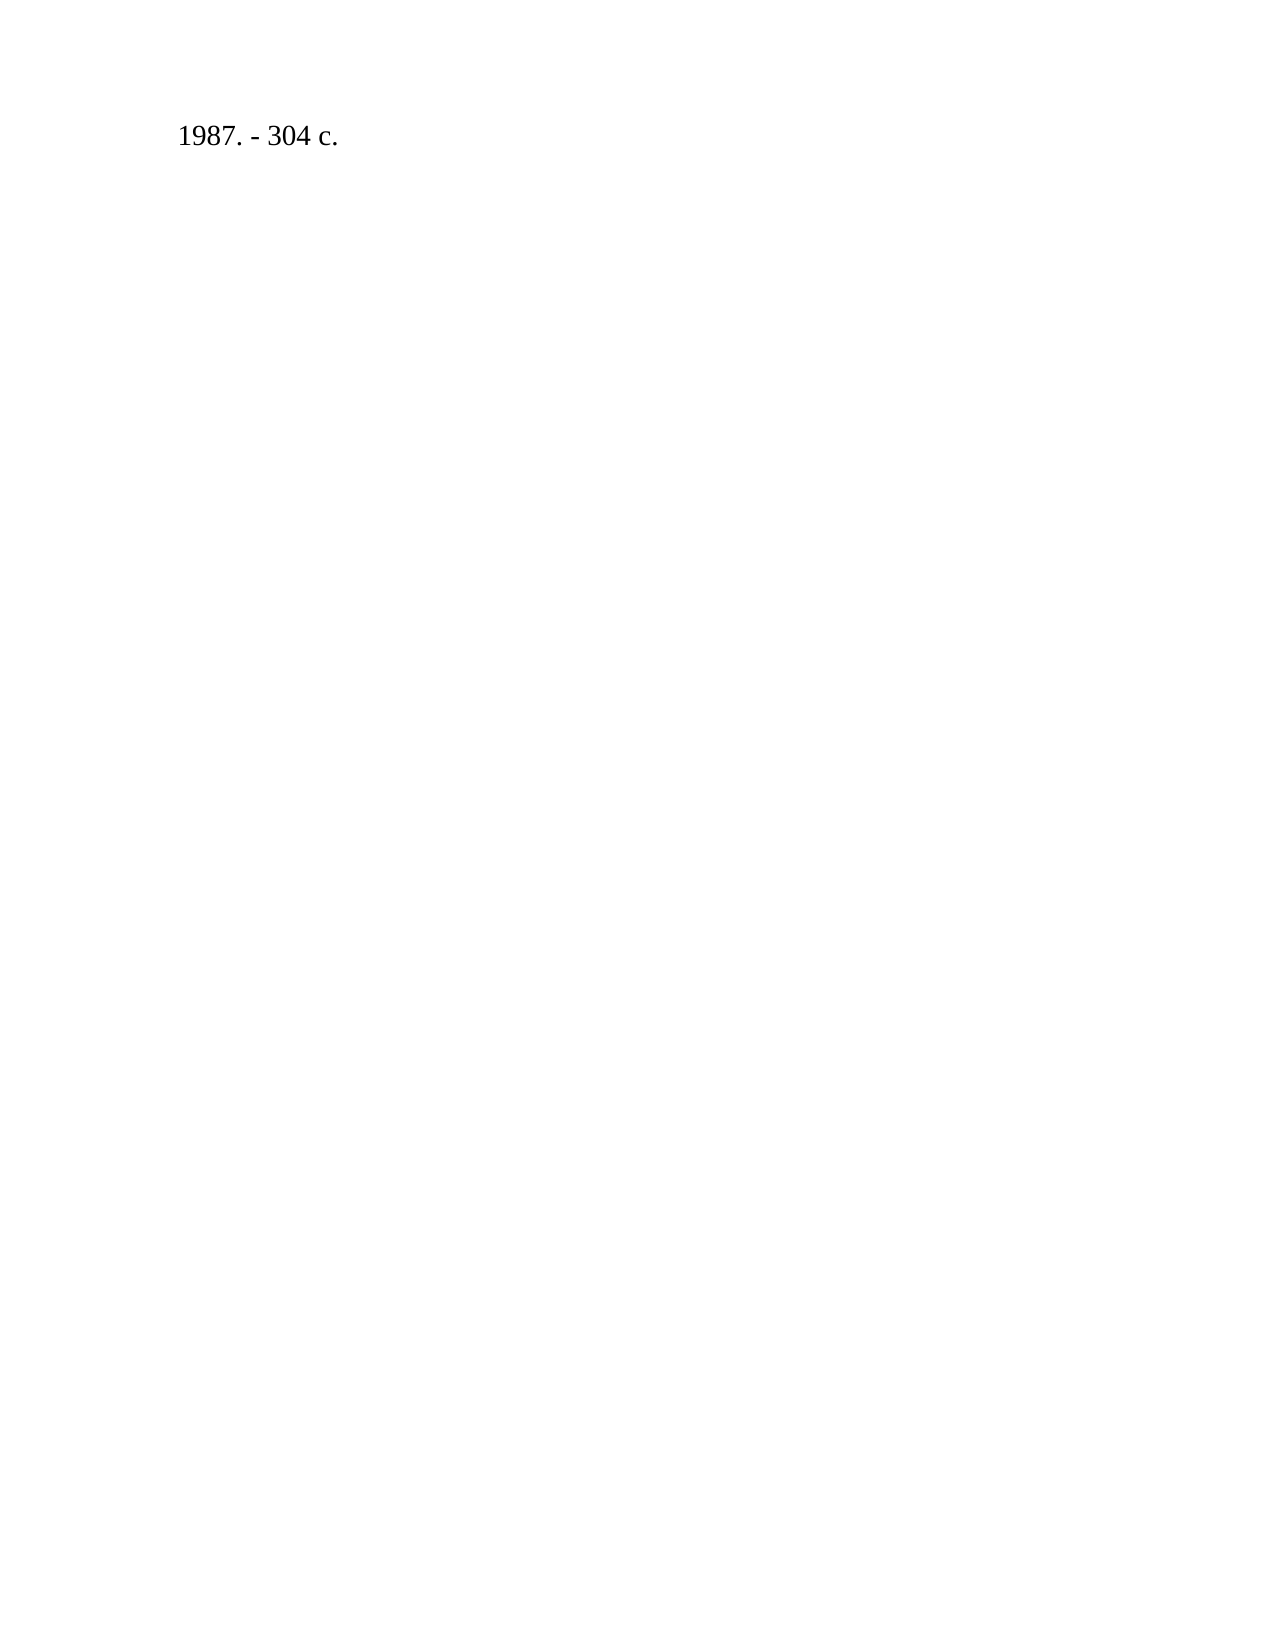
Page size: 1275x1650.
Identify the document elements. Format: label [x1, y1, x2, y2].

text [177, 118, 1186, 152]
